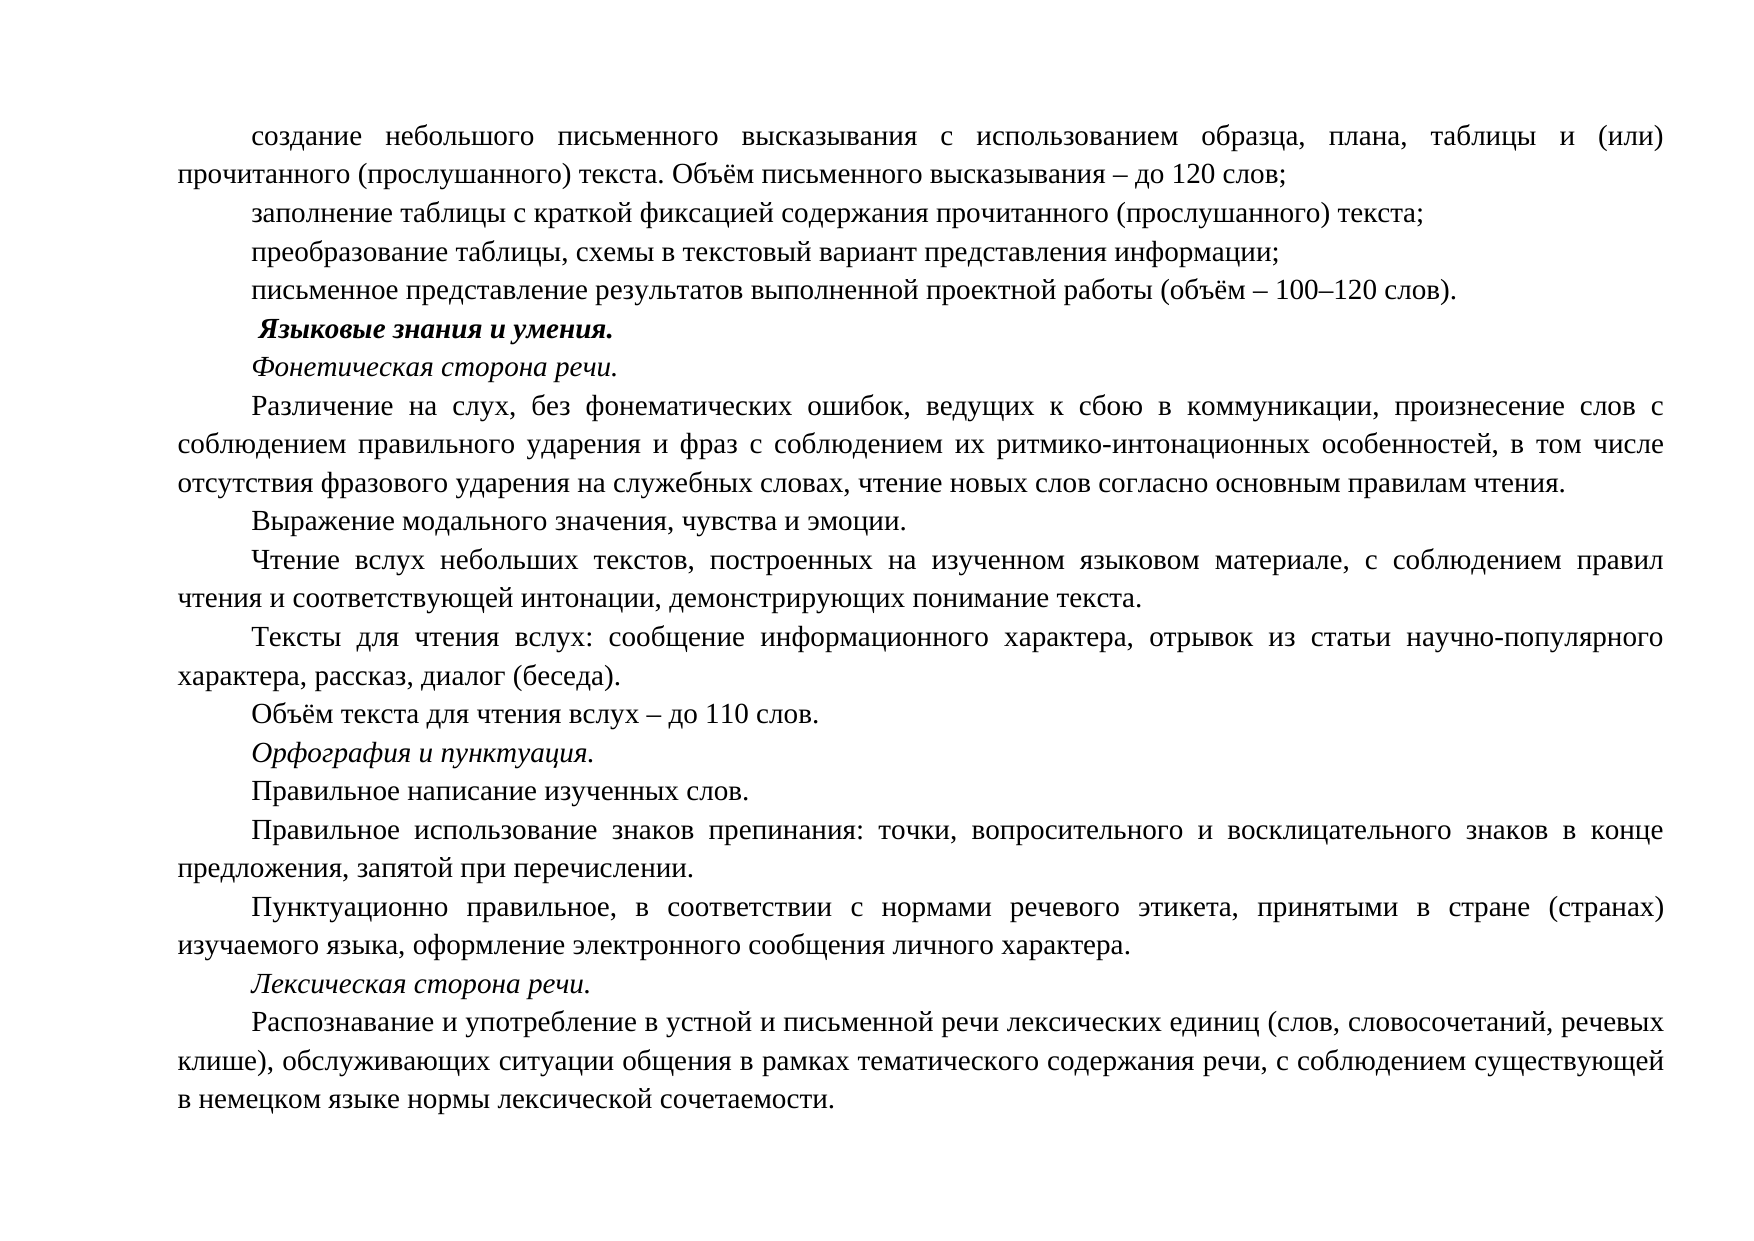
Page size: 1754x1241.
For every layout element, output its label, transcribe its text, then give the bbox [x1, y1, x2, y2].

text Фонетическая сторона речи. [177, 349, 1665, 383]
text письменное представление результатов выполненной проектной работы (объём – 100–120 слов). [177, 272, 1665, 306]
text преобразование таблицы, схемы в текстовый вариант представления информации; [177, 234, 1665, 267]
text Объём текста для чтения вслух – до 110 слов. [177, 696, 1665, 730]
text Лексическая сторона речи. [177, 966, 1665, 999]
text Выражение модального значения, чувства и эмоции. [177, 503, 1665, 537]
text создание небольшого письменного высказывания с использованием образца, плана, таблицы и (или) прочитанного (прослушанного) текста. Объём письменного высказывания – до 120 слов; [177, 118, 1665, 190]
text Различение на слух, без фонематических ошибок, ведущих к сбою в коммуникации, произнесение слов с соблюдением правильного ударения и фраз с соблюдением их ритмико-интонационных особенностей, в том числе отсутствия фразового ударения на служебных словах, чтение новых слов согласно основным правилам чтения. [177, 388, 1665, 498]
text Распознавание и употребление в устной и письменной речи лексических единиц (слов, словосочетаний, речевых клише), обслуживающих ситуации общения в рамках тематического содержания речи, с соблюдением существующей в немецком языке нормы лексической сочетаемости. [177, 1004, 1665, 1115]
text Правильное использование знаков препинания: точки, вопросительного и восклицательного знаков в конце предложения, запятой при перечислении. [177, 812, 1665, 884]
text Правильное написание изученных слов. [177, 773, 1665, 807]
text Чтение вслух небольших текстов, построенных на изученном языковом материале, с соблюдением правил чтения и соответствующей интонации, демонстрирующих понимание текста. [177, 542, 1665, 614]
text Языковые знания и умения. [177, 311, 1665, 344]
text Орфография и пунктуация. [177, 735, 1665, 768]
text Пунктуационно правильное, в соответствии с нормами речевого этикета, принятыми в стране (странах) изучаемого языка, оформление электронного сообщения личного характера. [177, 889, 1665, 961]
text Тексты для чтения вслух: сообщение информационного характера, отрывок из статьи научно-популярного характера, рассказ, диалог (беседа). [177, 619, 1665, 691]
text заполнение таблицы с краткой фиксацией содержания прочитанного (прослушанного) текста; [177, 195, 1665, 229]
